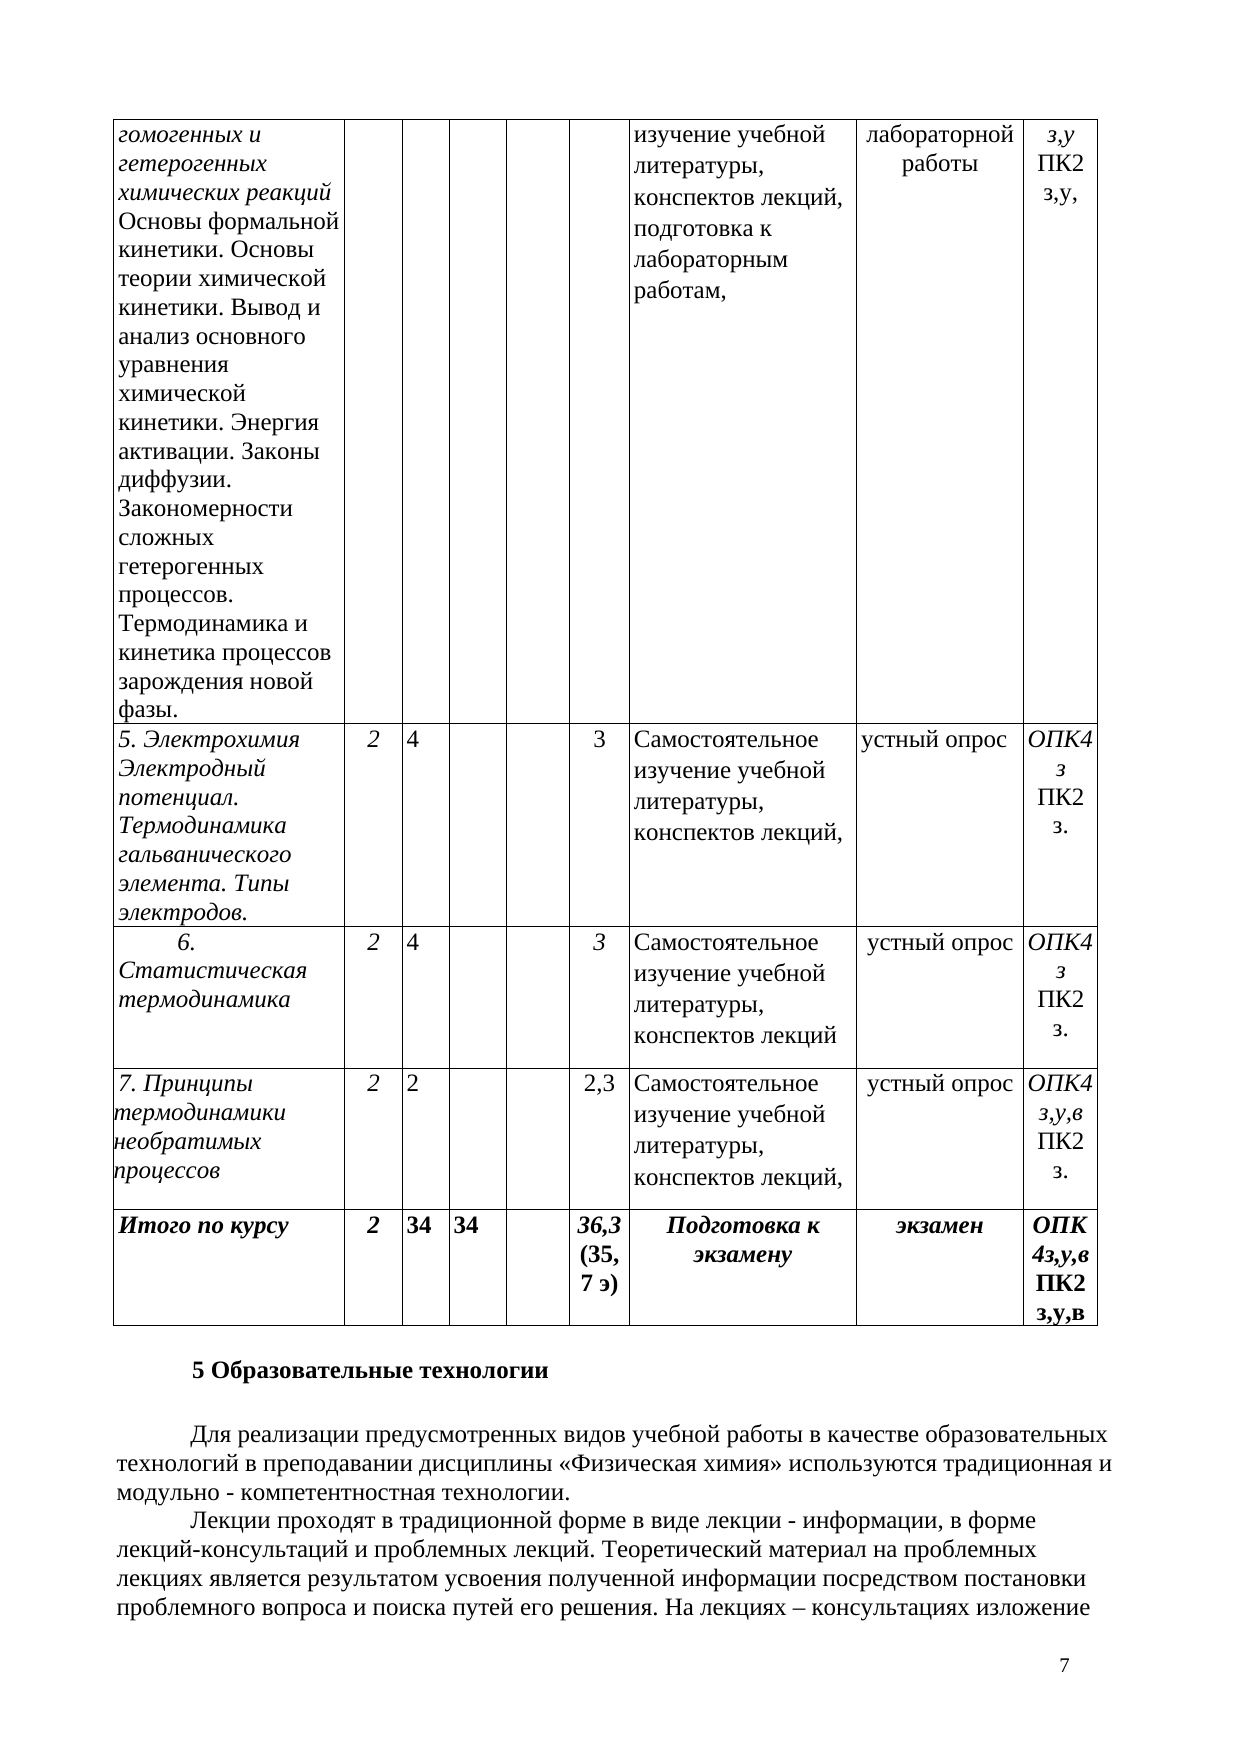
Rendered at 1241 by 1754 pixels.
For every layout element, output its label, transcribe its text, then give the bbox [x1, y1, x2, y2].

table_cell ОПК4з ПК2 з. [1024, 927, 1097, 1067]
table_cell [114, 120, 344, 723]
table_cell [857, 120, 1023, 723]
table_cell 34 [403, 1210, 449, 1325]
table_cell Итого по курсу [114, 1210, 344, 1325]
table_cell 2 [345, 120, 402, 723]
table_cell ОПК4з,у,в ПК2 з. [1024, 1069, 1097, 1209]
text Для реализации предусмотренных видов учебной работы в качестве образовательных технологий в преподавании дисциплины «Физическая химия» используются традиционная и модульно - компетентностная технологии. [116, 1419, 1117, 1506]
table_cell 5. Электрохимия Электродный потенциал. Термодинамика гальванического элемента. Типы электродов. [114, 724, 344, 926]
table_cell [630, 120, 856, 723]
table_cell [507, 1210, 569, 1325]
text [116, 1506, 1117, 1621]
table_cell 6. Статистическая термодинамика [114, 927, 344, 1067]
table_cell ОПК4з,у,в ПК2 з,у,в [1024, 1210, 1097, 1325]
table_cell 34 [450, 1210, 506, 1325]
table_cell [450, 927, 506, 1067]
table_cell [507, 1069, 569, 1209]
table_cell 2 [403, 1069, 449, 1209]
table_cell [507, 724, 569, 926]
table_cell устный опрос [857, 724, 1023, 926]
table_cell устный опрос [857, 1069, 1023, 1209]
table_cell [507, 120, 569, 723]
table_cell [450, 1069, 506, 1209]
table_cell ОПК4з ПК2 з. [1024, 724, 1097, 926]
table_cell 3 [570, 724, 629, 926]
table_cell [450, 724, 506, 926]
table_cell 2,3 [570, 1069, 629, 1209]
table_cell 6 [403, 120, 449, 723]
table_cell 3 [570, 120, 629, 723]
table_cell 2 [345, 927, 402, 1067]
table_cell Самостоятельное изучение учебной литературы, конспектов лекций, [630, 1069, 856, 1209]
table_cell Самостоятельное изучение учебной литературы, конспектов лекций, [630, 724, 856, 926]
subtitle 5 Образовательные технологии [171, 1355, 1064, 1384]
table_cell ОПК4з,у ПК2 з,у, [1024, 120, 1097, 723]
table_cell [507, 927, 569, 1067]
table_cell 3 [570, 927, 629, 1067]
table_cell экзамен [857, 1210, 1023, 1325]
table_cell 2 [345, 1210, 402, 1325]
table_cell устный опрос [857, 927, 1023, 1067]
table_cell 6 [450, 120, 506, 723]
table_cell 4 [403, 724, 449, 926]
table_cell 36,3 (35,7 э) [570, 1210, 629, 1325]
table_cell 7. Принципы термодинамики необратимых процессов [114, 1069, 344, 1209]
table_cell 2 [345, 1069, 402, 1209]
table_cell Подготовка к экзамену [630, 1210, 856, 1325]
table_cell 4 [403, 927, 449, 1067]
table_cell Самостоятельное изучение учебной литературы, конспектов лекций [630, 927, 856, 1067]
table_cell 2 [345, 724, 402, 926]
